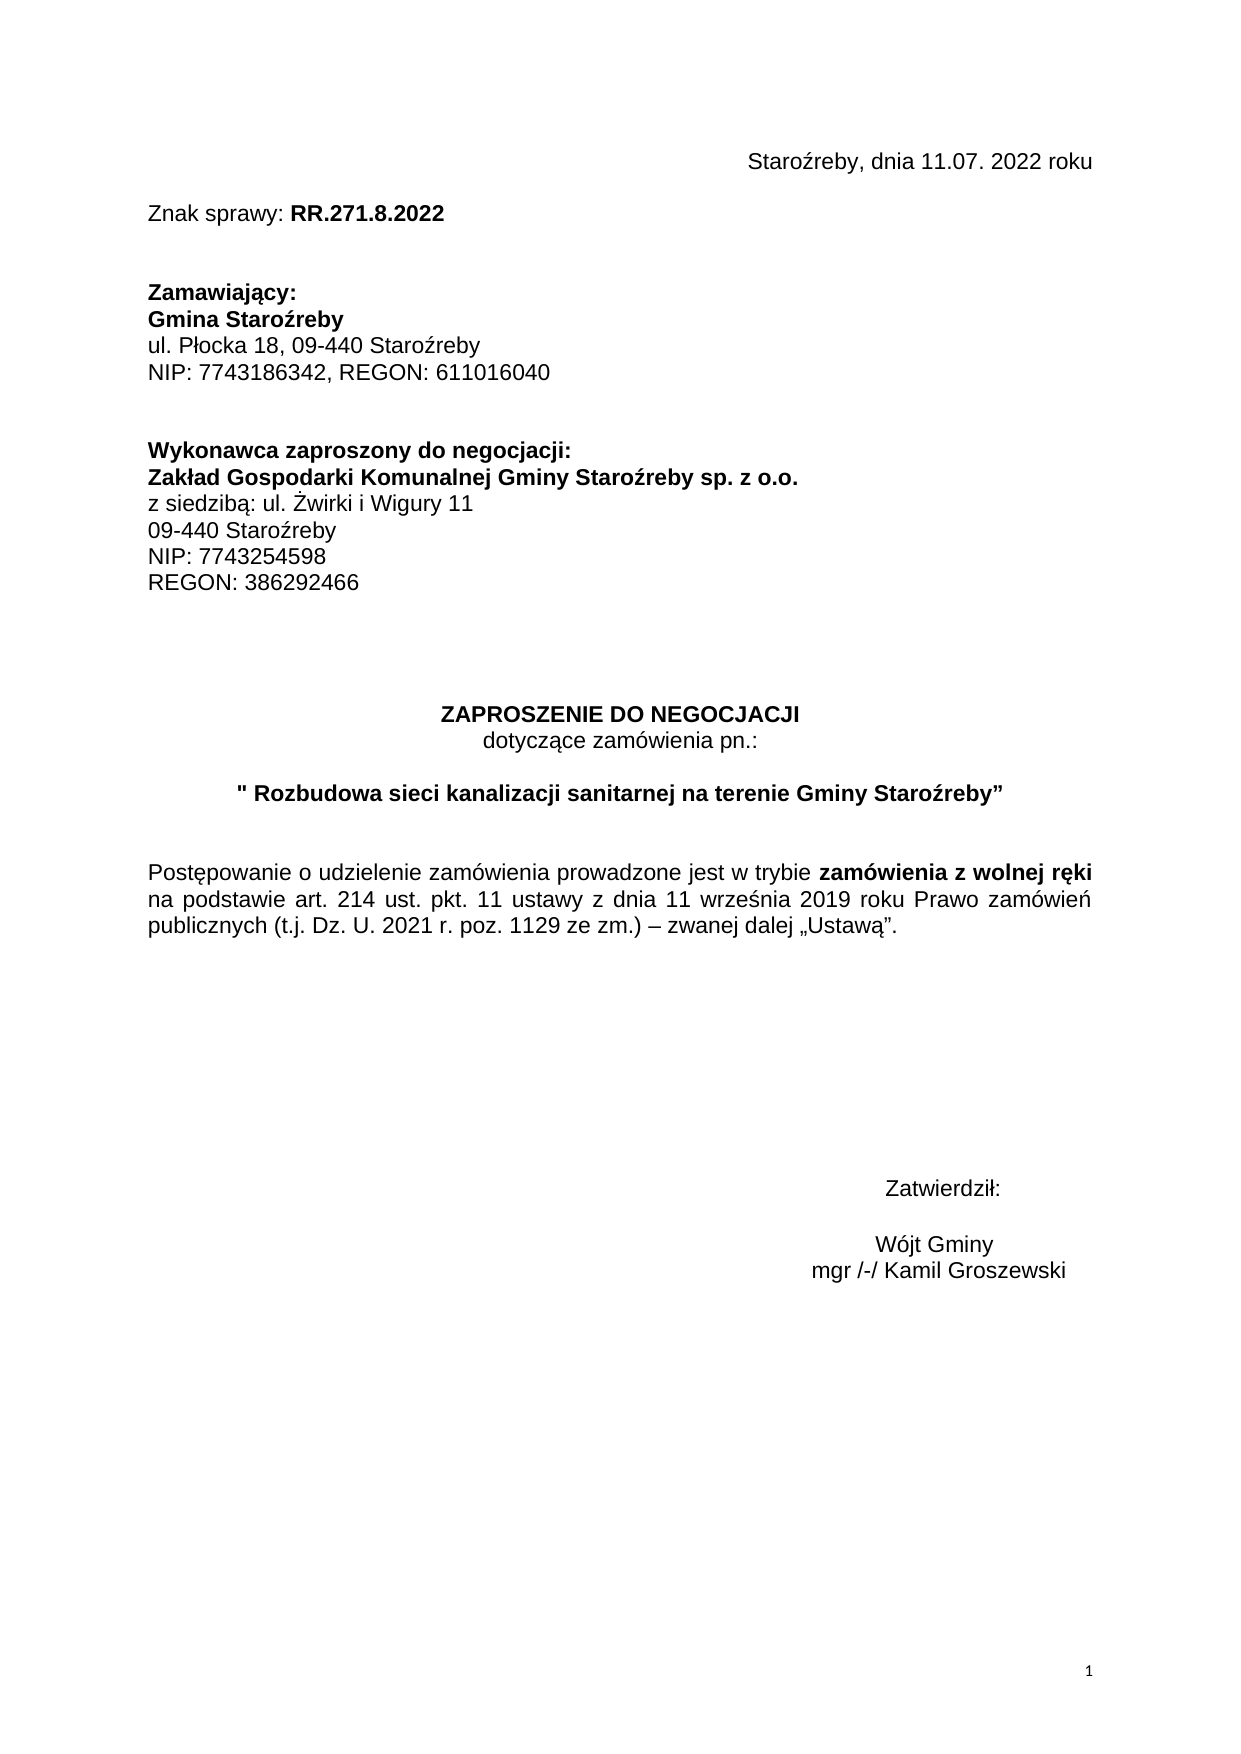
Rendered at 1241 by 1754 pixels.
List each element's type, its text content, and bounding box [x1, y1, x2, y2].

text Wykonawca zaproszony do negocjacji: [148, 437, 1093, 464]
text Zamawiający: [148, 279, 1093, 306]
text REGON: 386292466 [148, 569, 1093, 596]
text Gmina Staroźreby [148, 306, 1093, 332]
text Staroźreby, dnia 11.07. 2022 roku [664, 148, 1093, 174]
text Wójt Gminy [811, 1231, 1093, 1257]
text Zatwierdził: [148, 1175, 1093, 1202]
text NIP: 7743186342, REGON: 611016040 [148, 358, 1093, 385]
text mgr /-/ Kamil Groszewski [811, 1257, 1093, 1283]
text ZAPROSZENIE DO NEGOCJACJI [148, 701, 1093, 727]
text dotyczące zamówienia pn.: [148, 727, 1093, 754]
text NIP: 7743254598 [148, 543, 1093, 569]
text 09-440 Staroźreby [148, 517, 1093, 543]
text z siedzibą: ul. Żwirki i Wigury 11 [148, 490, 1093, 517]
text Znak sprawy: RR.271.8.2022 [148, 200, 1093, 227]
text ul. Płocka 18, 09-440 Staroźreby [148, 332, 1093, 358]
text " Rozbudowa sieci kanalizacji sanitarnej na terenie Gminy Staroźreby” [148, 780, 1093, 806]
text Zakład Gospodarki Komunalnej Gminy Staroźreby sp. z o.o. [148, 464, 1093, 490]
text Postępowanie o udzielenie zamówienia prowadzone jest w trybie zamówienia z wolnej ręki na podstawie art. 214 ust. pkt. 11 ustawy z dnia 11 września 2019 roku Prawo zamówień publicznych (t.j. Dz. U. 2021 r. poz. 1129 ze zm.) – zwanej dalej „Ustawą”. [148, 859, 1093, 938]
